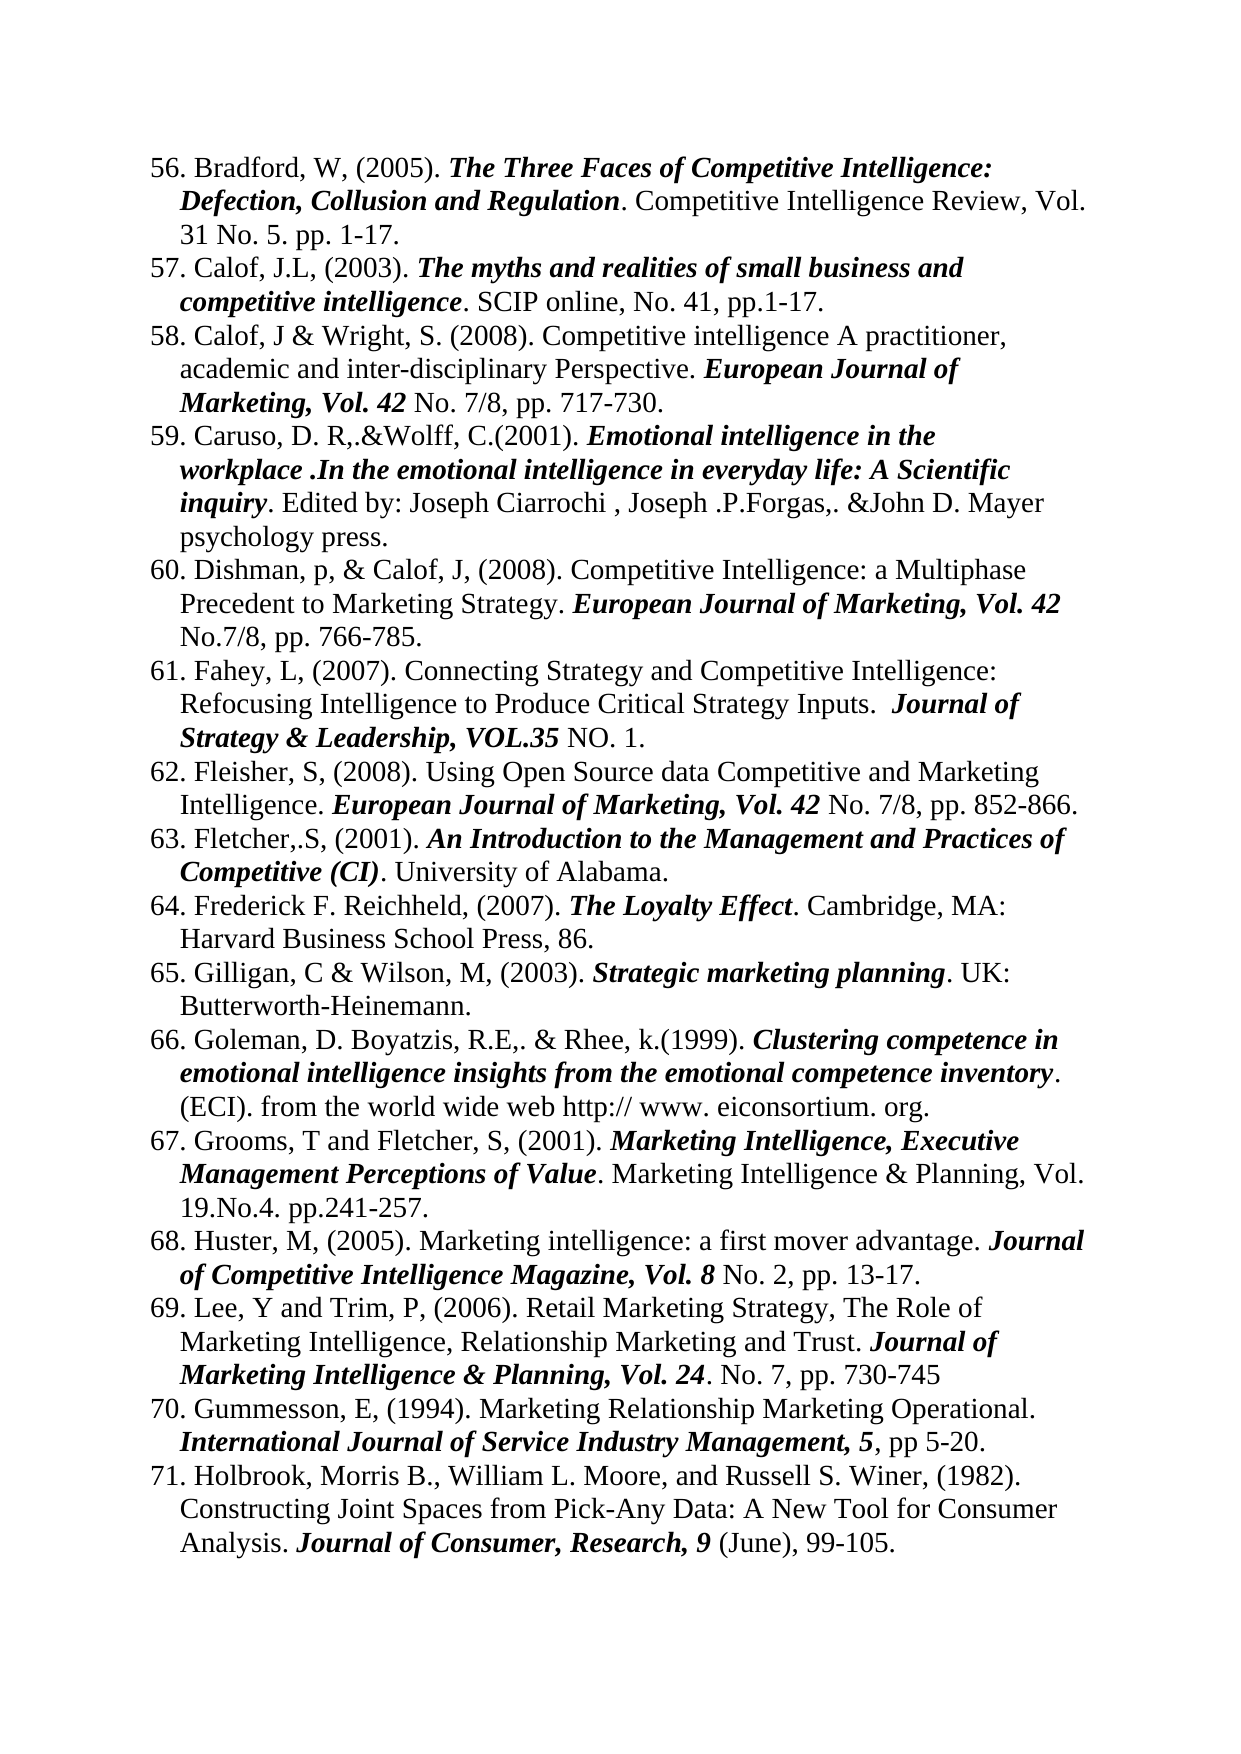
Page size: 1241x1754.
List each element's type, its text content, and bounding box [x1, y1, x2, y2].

text 68. Huster, M, (2005). Marketing intelligence: a first mover advantage. Journal of Competitive Intelligence Magazine, Vol. 8 No. 2, pp. 13-17. [150, 1223, 1090, 1290]
text 61. Fahey, L, (2007). Connecting Strategy and Competitive Intelligence: Refocusing Intelligence to Produce Critical Strategy Inputs. Journal of Strategy & Leadership, VOL.35 NO. 1. [150, 653, 1090, 754]
text 58. Calof, J & Wright, S. (2008). Competitive intelligence A practitioner, academic and inter-disciplinary Perspective. European Journal of Marketing, Vol. 42 No. 7/8, pp. 717-730. [150, 318, 1090, 418]
text 67. Grooms, T and Fletcher, S, (2001). Marketing Intelligence, Executive Management Perceptions of Value. Marketing Intelligence & Planning, Vol. 19.No.4. pp.241-257. [150, 1123, 1090, 1223]
text 59. Caruso, D. R,.&Wolff, C.(2001). Emotional intelligence in the workplace .In the emotional intelligence in everyday life: A Scientific inquiry. Edited by: Joseph Ciarrochi , Joseph .P.Forgas,. &John D. Mayer psychology press. [150, 418, 1090, 552]
text 65. Gilligan, C & Wilson, M, (2003). Strategic marketing planning. UK: Butterworth-Heinemann. [150, 955, 1090, 1022]
text 70. Gummesson, E, (1994). Marketing Relationship Marketing Operational. International Journal of Service Industry Management, 5, pp 5-20. [150, 1391, 1090, 1458]
text 71. Holbrook, Morris B., William L. Moore, and Russell S. Winer, (1982). Constructing Joint Spaces from Pick-Any Data: A New Tool for Consumer Analysis. Journal of Consumer, Research, 9 (June), 99-105. [150, 1458, 1090, 1559]
text 62. Fleisher, S, (2008). Using Open Source data Competitive and Marketing Intelligence. European Journal of Marketing, Vol. 42 No. 7/8, pp. 852-866. [150, 754, 1090, 821]
text 66. Goleman, D. Boyatzis, R.E,. & Rhee, k.(1999). Clustering competence in emotional intelligence insights from the emotional competence inventory. (ECI). from the world wide web http:// www. eiconsortium. org. [150, 1022, 1090, 1123]
text 63. Fletcher,.S, (2001). An Introduction to the Management and Practices of Competitive (CI). University of Alabama. [150, 821, 1090, 888]
text 69. Lee, Y and Trim, P, (2006). Retail Marketing Strategy, The Role of Marketing Intelligence, Relationship Marketing and Trust. Journal of Marketing Intelligence & Planning, Vol. 24. No. 7, pp. 730-745 [150, 1290, 1090, 1391]
text 56. Bradford, W, (2005). The Three Faces of Competitive Intelligence: Defection, Collusion and Regulation. Competitive Intelligence Review, Vol. 31 No. 5. pp. 1-17. [150, 150, 1090, 251]
text 64. Frederick F. Reichheld, (2007). The Loyalty Effect. Cambridge, MA: Harvard Business School Press, 86. [150, 888, 1090, 955]
text 60. Dishman, p, & Calof, J, (2008). Competitive Intelligence: a Multiphase Precedent to Marketing Strategy. European Journal of Marketing, Vol. 42 No.7/8, pp. 766-785. [150, 552, 1090, 653]
text 57. Calof, J.L, (2003). The myths and realities of small business and competitive intelligence. SCIP online, No. 41, pp.1-17. [150, 251, 1090, 318]
